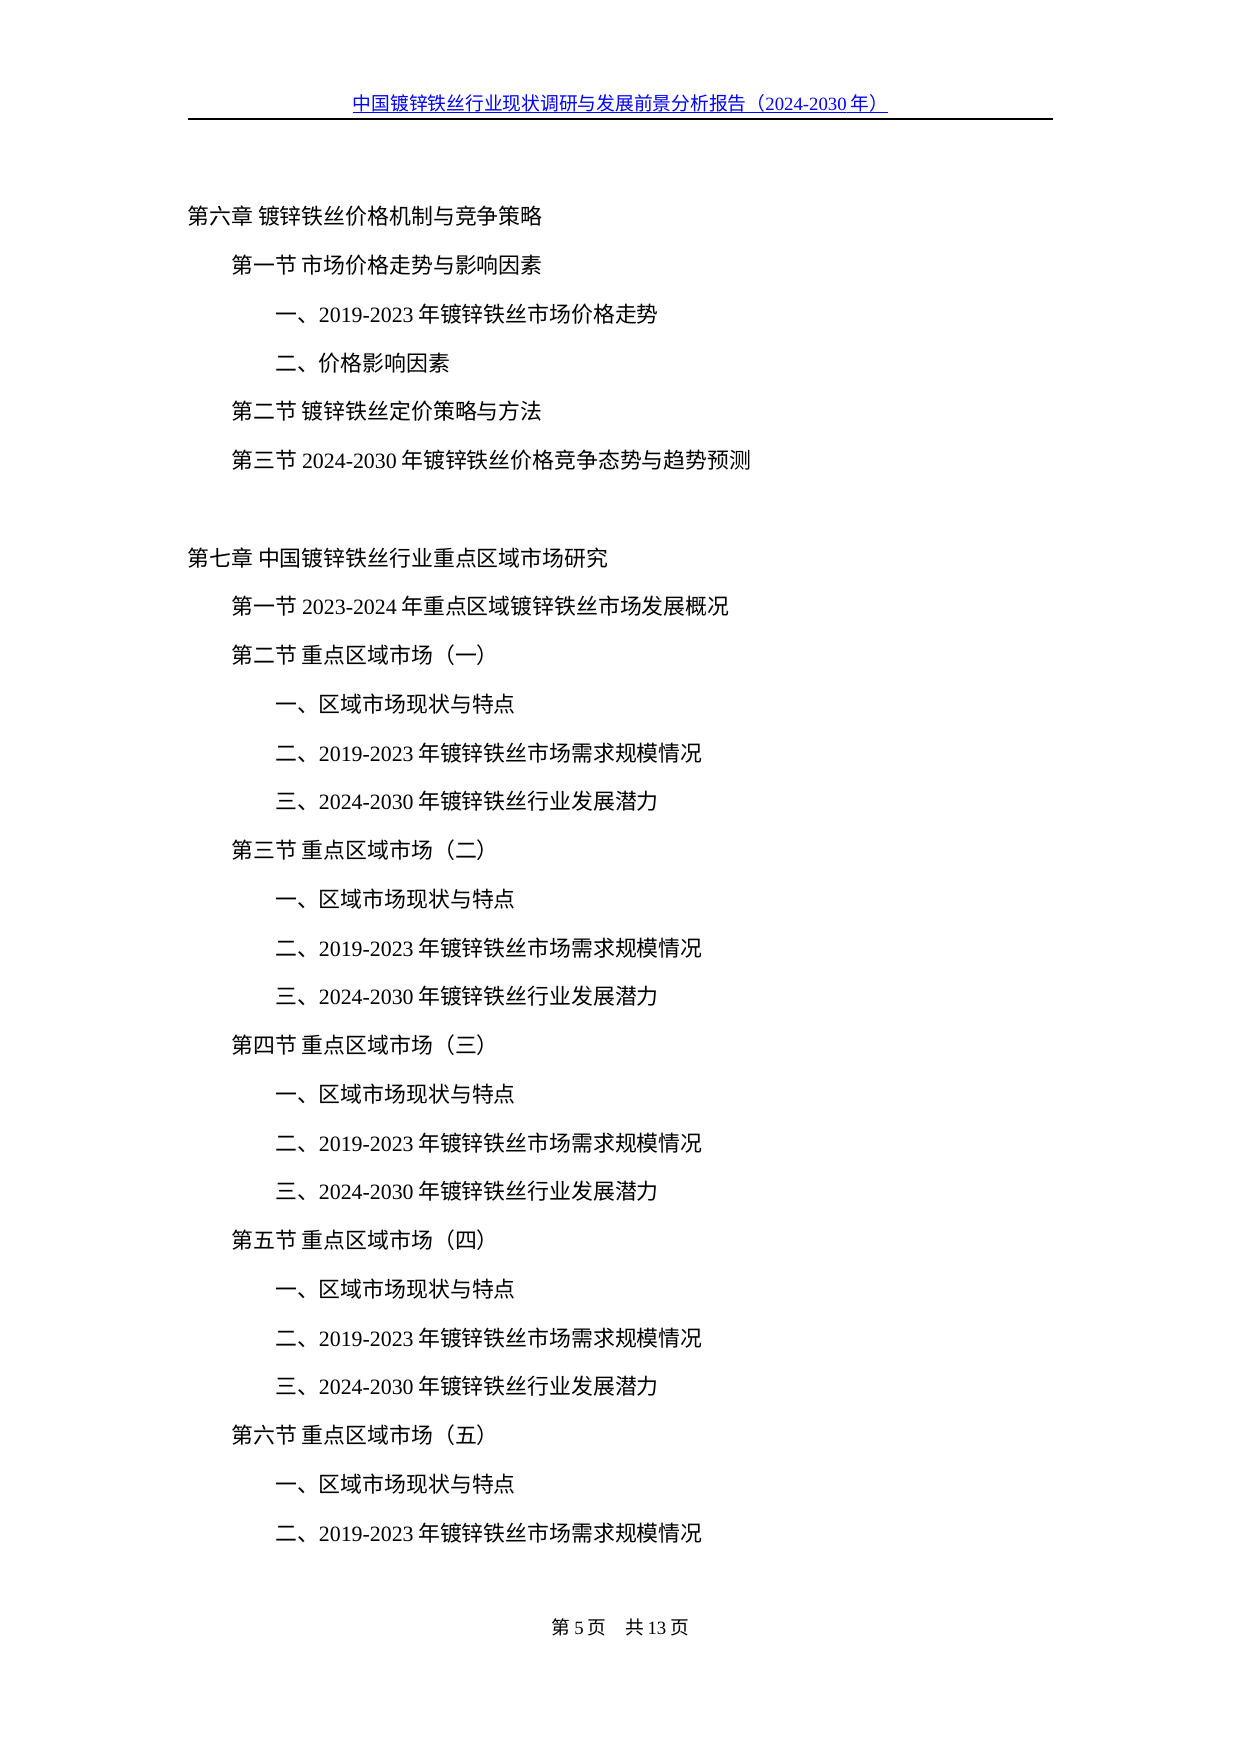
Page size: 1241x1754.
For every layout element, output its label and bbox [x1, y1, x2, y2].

text [187, 150, 1053, 1548]
